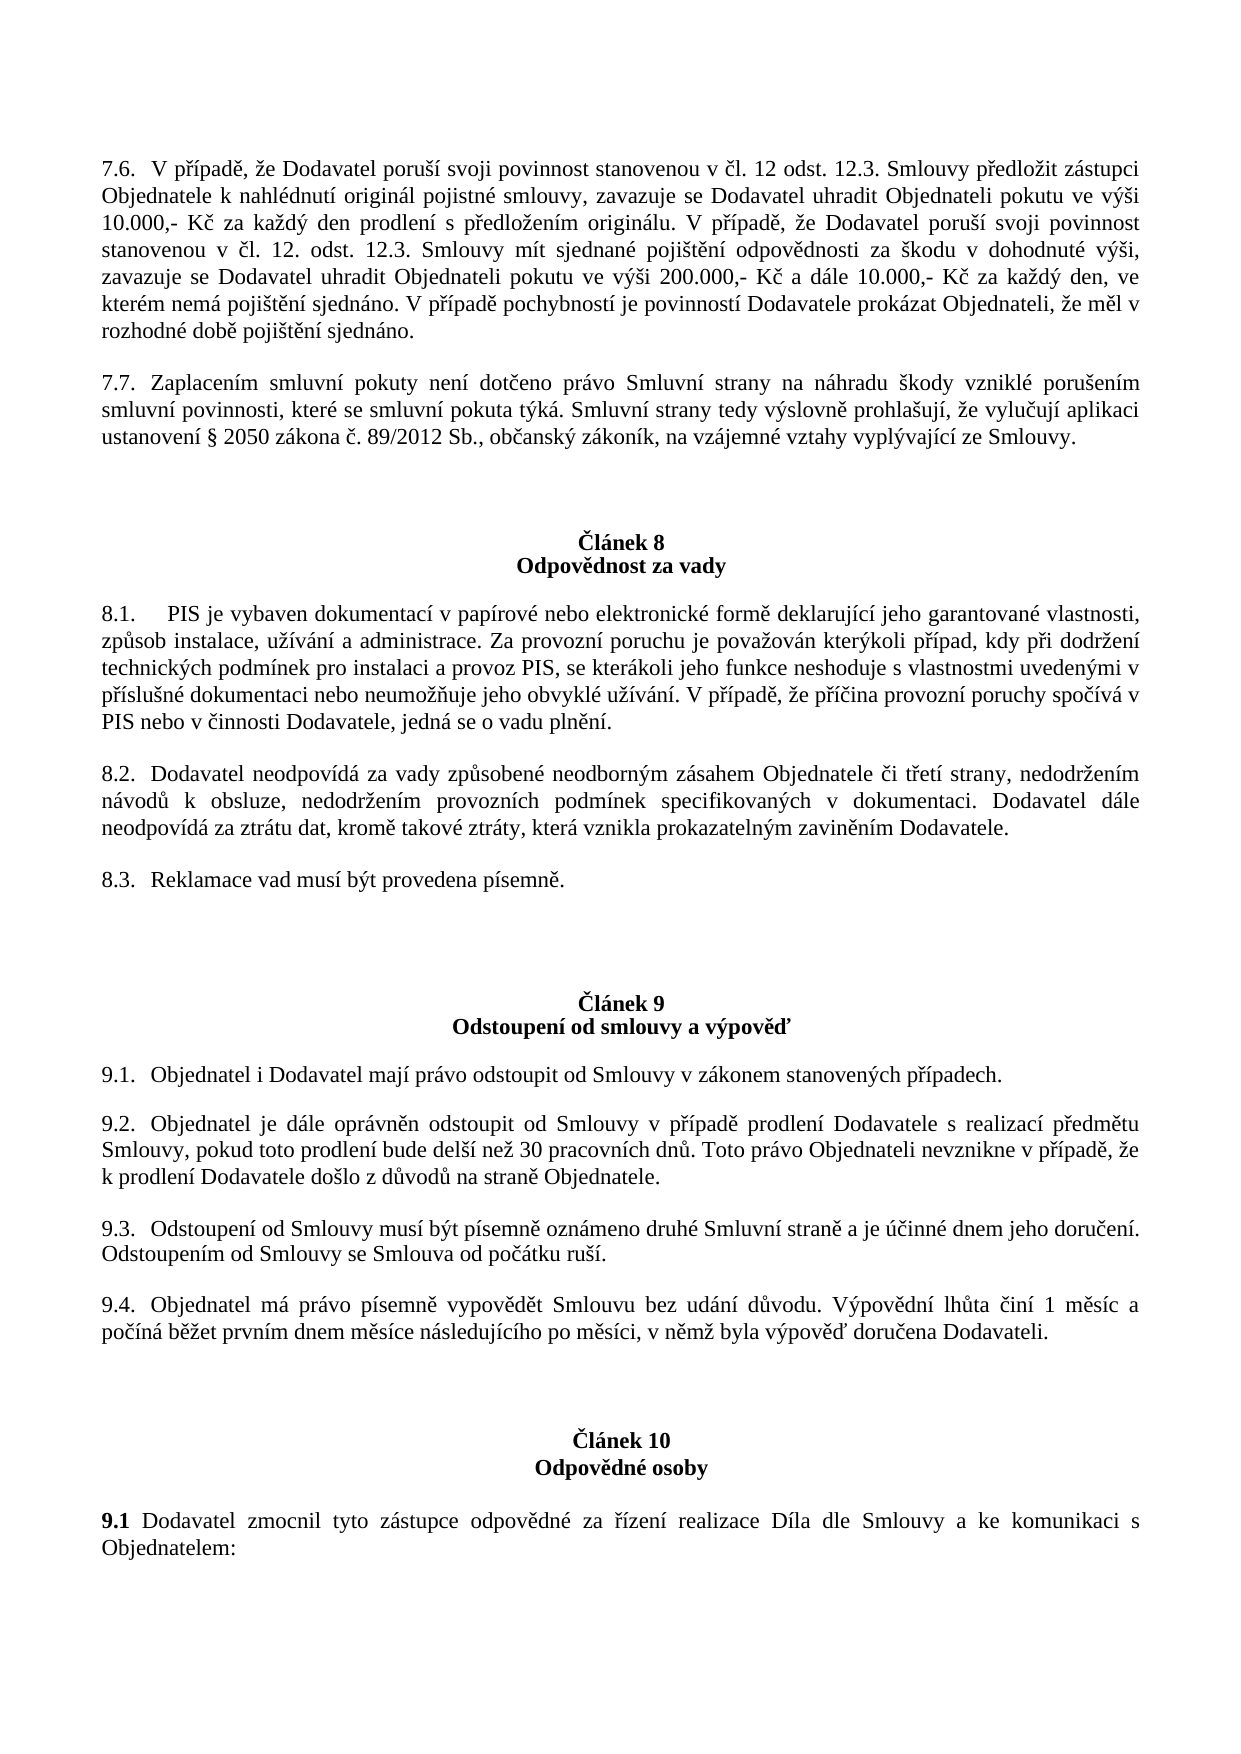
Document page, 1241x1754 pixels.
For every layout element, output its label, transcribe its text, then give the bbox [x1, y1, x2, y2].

list Objednatel i Dodavatel mají právo odstoupit od Smlouvy v zákonem stanovených případech. [101, 1064, 1141, 1087]
text 9.1 Dodavatel zmocnil tyto zástupce odpovědné za řízení realizace Díla dle Smlouvy a ke komunikaci s Objednatelem: [101, 1506, 1141, 1561]
list Odstoupení od Smlouvy musí být písemně oznámeno druhé Smluvní straně a je účinné dnem jeho doručení. Odstoupením od Smlouvy se Smlouva od počátku ruší. [101, 1216, 1141, 1267]
text Článek 9 [101, 993, 1141, 1016]
list Objednatel je dále oprávněn odstoupit od Smlouvy v případě prodlení Dodavatele s realizací předmětu Smlouvy, pokud toto prodlení bude delší než 30 pracovních dnů. Toto právo Objednateli nevznikne v případě, že k prodlení Dodavatele došlo z důvodů na straně Objednatele. [101, 1110, 1141, 1190]
text Článek 10 Odpovědné osoby [101, 1426, 1141, 1481]
list Objednatel má právo písemně vypovědět Smlouvu bez udání důvodu. Výpovědní lhůta činí 1 měsíc a počíná běžet prvním dnem měsíce následujícího po měsíci, v němž byla výpověď doručena Dodavateli. [101, 1290, 1141, 1345]
list V případě, že Dodavatel poruší svoji povinnost stanovenou v čl. 12 odst. 12.3. Smlouvy předložit zástupci Objednatele k nahlédnutí originál pojistné smlouvy, zavazuje se Dodavatel uhradit Objednateli pokutu ve výši 10.000,- Kč za každý den prodlení s předložením originálu. V případě, že Dodavatel poruší svoji povinnost stanovenou v čl. 12. odst. 12.3. Smlouvy mít sjednané pojištění odpovědnosti za škodu v dohodnuté výši, zavazuje se Dodavatel uhradit Objednateli pokutu ve výši 200.000,- Kč a dále 10.000,- Kč za každý den, ve kterém nemá pojištění sjednáno. V případě pochybností je povinností Dodavatele prokázat Objednateli, že měl v rozhodné době pojištění sjednáno. [101, 155, 1141, 344]
list Zaplacením smluvní pokuty není dotčeno právo Smluvní strany na náhradu škody vzniklé porušením smluvní povinnosti, které se smluvní pokuta týká. Smluvní strany tedy výslovně prohlašují, že vylučují aplikaci ustanovení § 2050 zákona č. 89/2012 Sb., občanský zákoník, na vzájemné vztahy vyplývající ze Smlouvy. [101, 369, 1141, 449]
list Reklamace vad musí být provedena písemně. [101, 869, 1141, 892]
text Odstoupení od smlouvy a výpověď [101, 1016, 1141, 1039]
list PIS je vybaven dokumentací v papírové nebo elektronické formě deklarující jeho garantované vlastnosti, způsob instalace, užívání a administrace. Za provozní poruchu je považován kterýkoli případ, kdy při dodržení technických podmínek pro instalaci a provoz PIS, se kterákoli jeho funkce neshoduje s vlastnostmi uvedenými v příslušné dokumentaci nebo neumožňuje jeho obvyklé užívání. V případě, že příčina provozní poruchy spočívá v PIS nebo v činnosti Dodavatele, jedná se o vadu plnění. [101, 600, 1141, 734]
text Odpovědnost za vady [101, 555, 1141, 578]
text Článek 8 [101, 532, 1141, 555]
list Dodavatel neodpovídá za vady způsobené neodborným zásahem Objednatele či třetí strany, nedodržením návodů k obsluze, nedodržením provozních podmínek specifikovaných v dokumentaci. Dodavatel dále neodpovídá za ztrátu dat, kromě takové ztráty, která vznikla prokazatelným zaviněním Dodavatele. [101, 759, 1141, 841]
